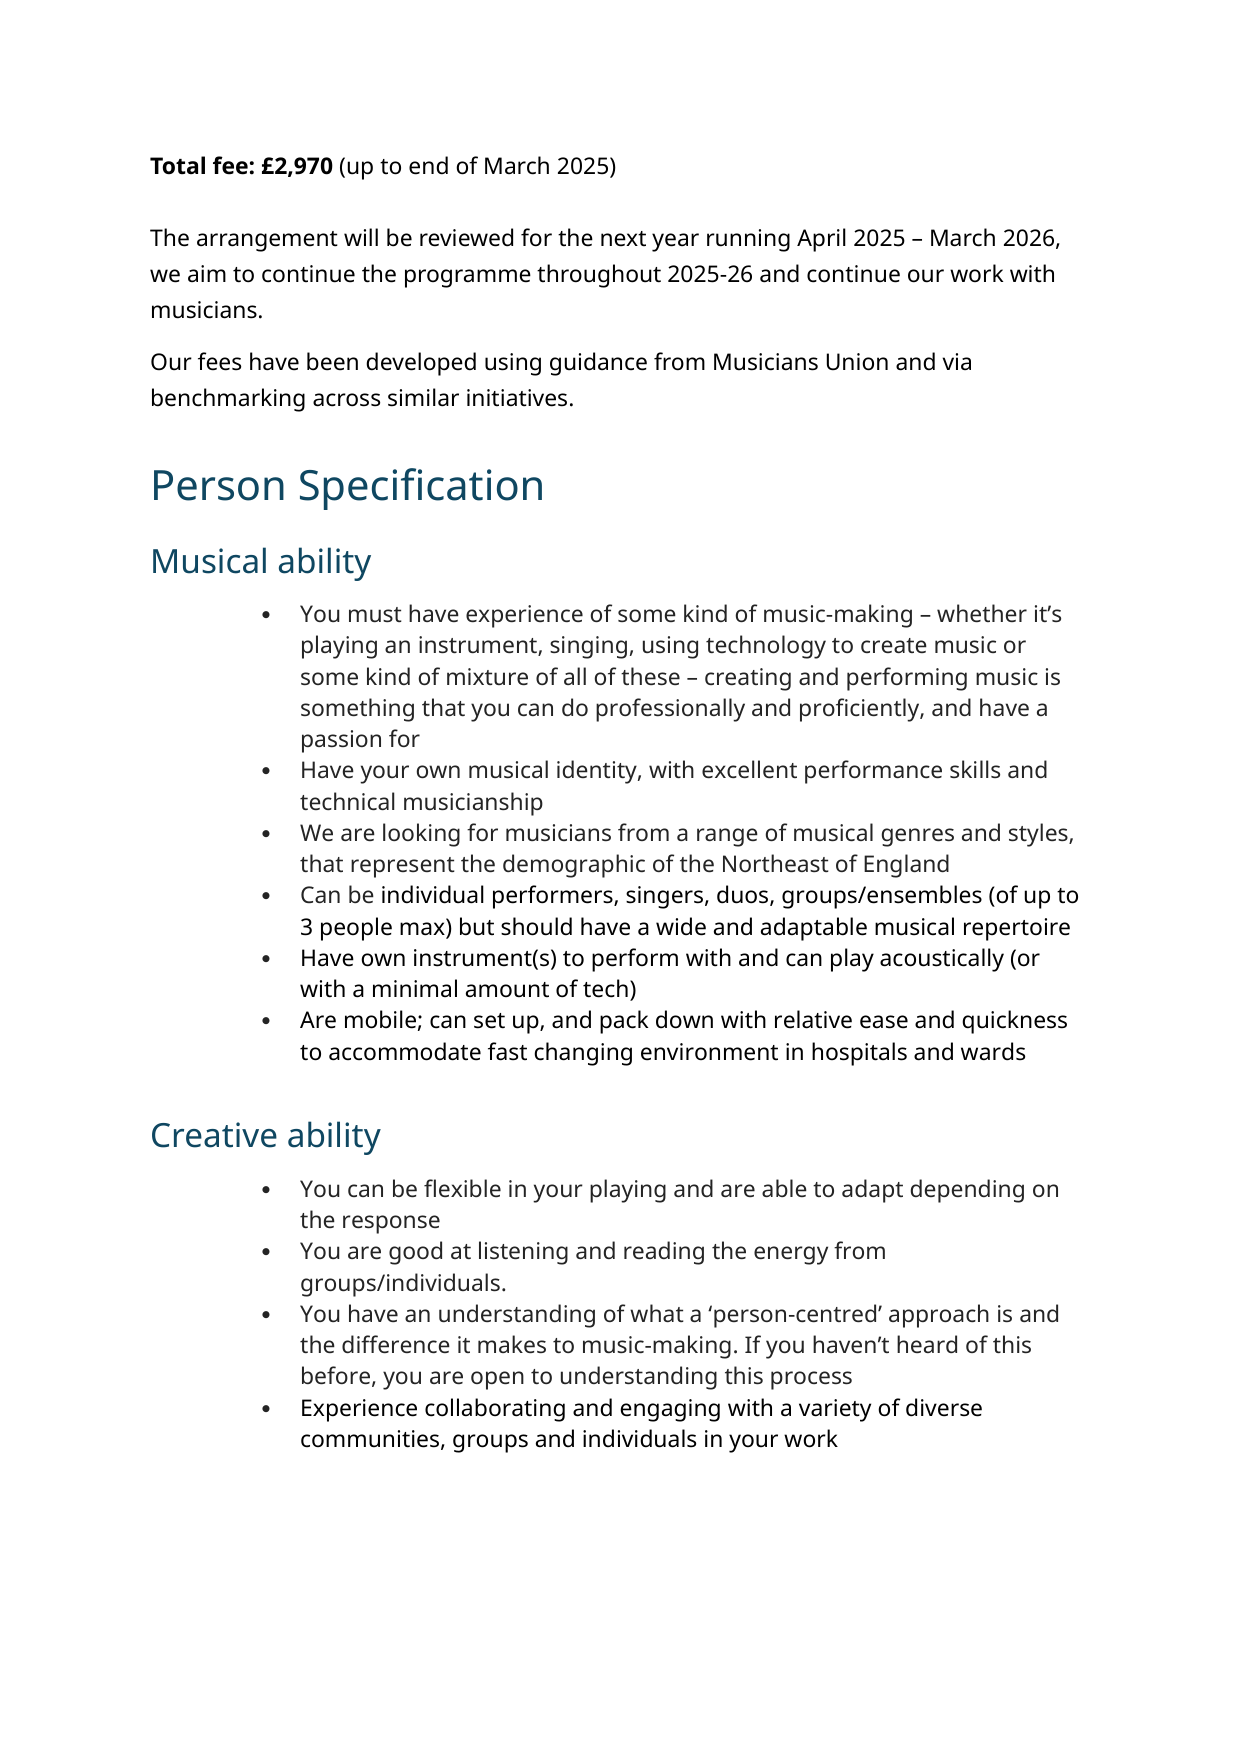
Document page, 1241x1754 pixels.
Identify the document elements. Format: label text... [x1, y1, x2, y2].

text Our fees have been developed using guidance from Musicians Union and via benchmarking across similar initiatives. [150, 346, 1090, 413]
subtitle Person Specification [150, 456, 1090, 512]
list Have own instrument(s) to perform with and can play acoustically (or with a minimal amount of tech) [262, 942, 1090, 1004]
list We are looking for musicians from a range of musical genres and styles, that represent the demographic of the Northeast of England [262, 817, 1090, 879]
list You have an understanding of what a ‘person-centred’ approach is and the difference it makes to music-making. If you haven’t heard of this before, you are open to understanding this process [262, 1298, 1090, 1392]
list Can be individual performers, singers, duos, groups/ensembles (of up to 3 people max) but should have a wide and adaptable musical repertoire [262, 879, 1090, 942]
list You can be flexible in your playing and are able to adapt depending on the response [262, 1173, 1090, 1235]
list Are mobile; can set up, and pack down with relative ease and quickness to accommodate fast changing environment in hospitals and wards [262, 1004, 1090, 1096]
subtitle Musical ability [150, 538, 1090, 583]
list Have your own musical identity, with excellent performance skills and technical musicianship [262, 754, 1090, 817]
subtitle Creative ability [150, 1112, 1090, 1158]
list Experience collaborating and engaging with a variety of diverse communities, groups and individuals in your work [262, 1392, 1090, 1483]
list You are good at listening and reading the energy from groups/individuals. [262, 1235, 1090, 1298]
text Total fee: £2,970 (up to end of March 2025) The arrangement will be reviewed for the next year running April 2025 – March 2026, we aim to continue the programme throughout 2025-26 and continue our work with musicians. [150, 150, 1090, 325]
list You must have experience of some kind of music-making – whether it’s playing an instrument, singing, using technology to create music or some kind of mixture of all of these – creating and performing music is something that you can do professionally and proficiently, and have a passion for [262, 598, 1090, 754]
